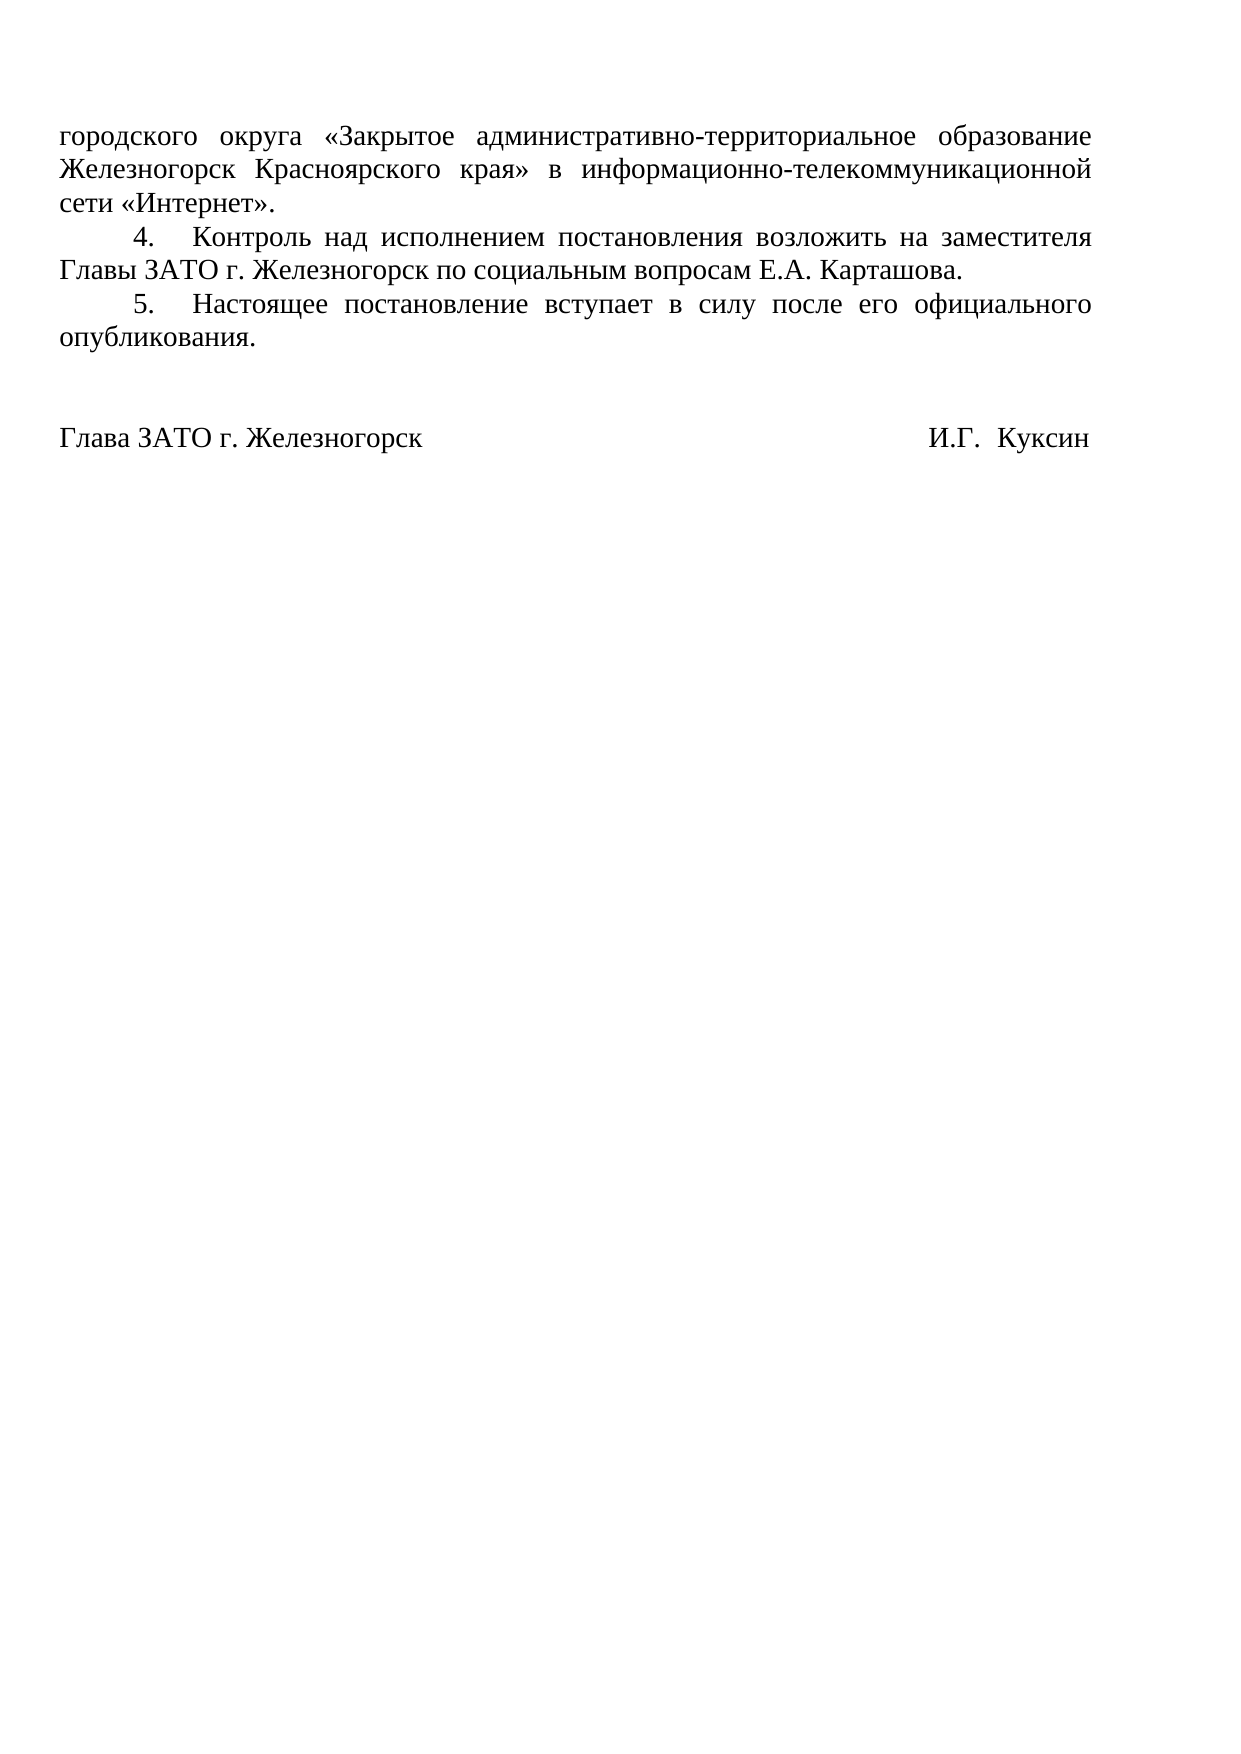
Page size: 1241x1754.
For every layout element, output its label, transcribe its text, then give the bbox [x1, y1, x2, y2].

list Контроль над исполнением постановления возложить на заместителя Главы ЗАТО г. Железногорск по социальным вопросам Е.А. Карташова. [59, 219, 1092, 286]
text Глава ЗАТО г. Железногорск И.Г. Куксин [59, 420, 1092, 476]
list Настоящее постановление вступает в силу после его официального опубликования. [59, 286, 1092, 353]
